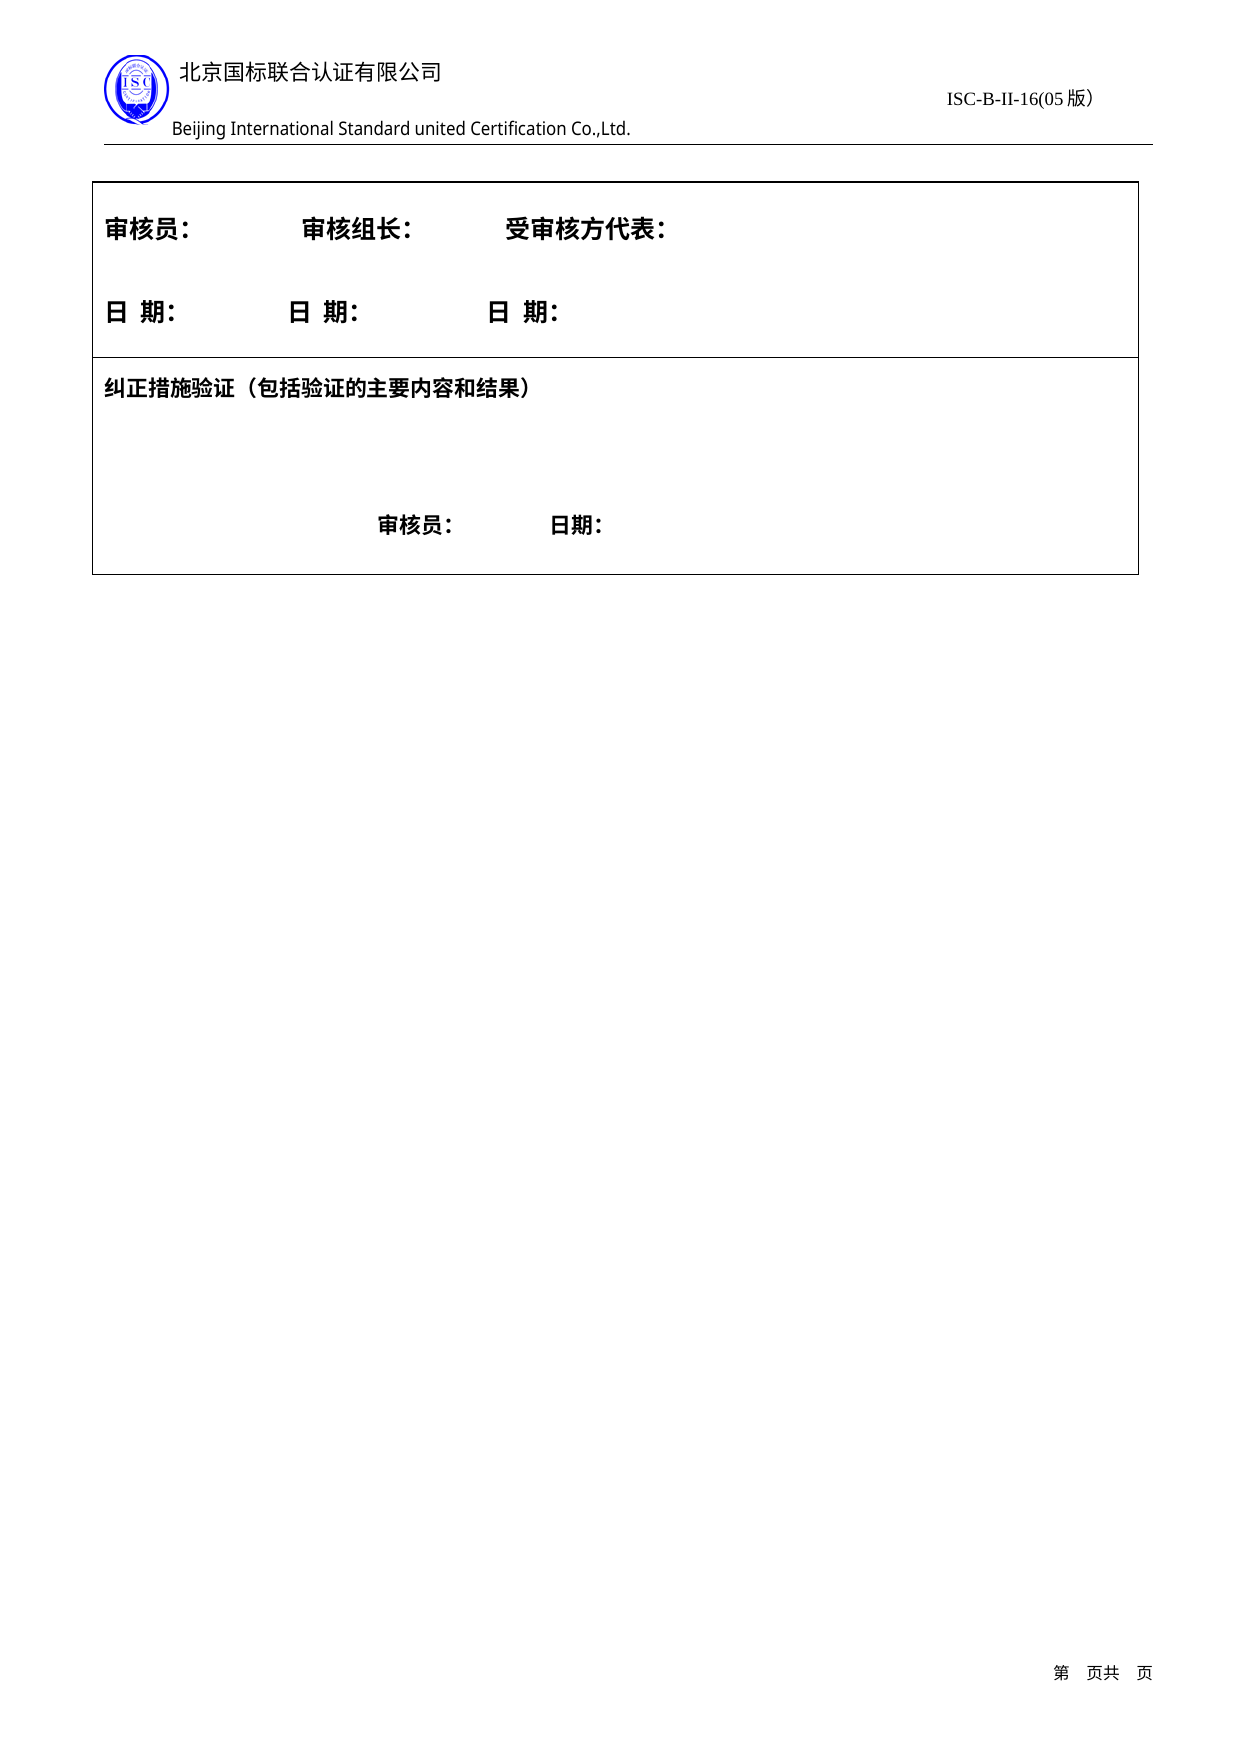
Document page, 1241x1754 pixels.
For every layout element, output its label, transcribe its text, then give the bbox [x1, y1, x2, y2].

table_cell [93, 183, 1138, 357]
picture [104, 55, 172, 124]
table_cell 纠正措施验证（包括验证的主要内容和结果） 审核员： 日期： [93, 358, 1138, 574]
